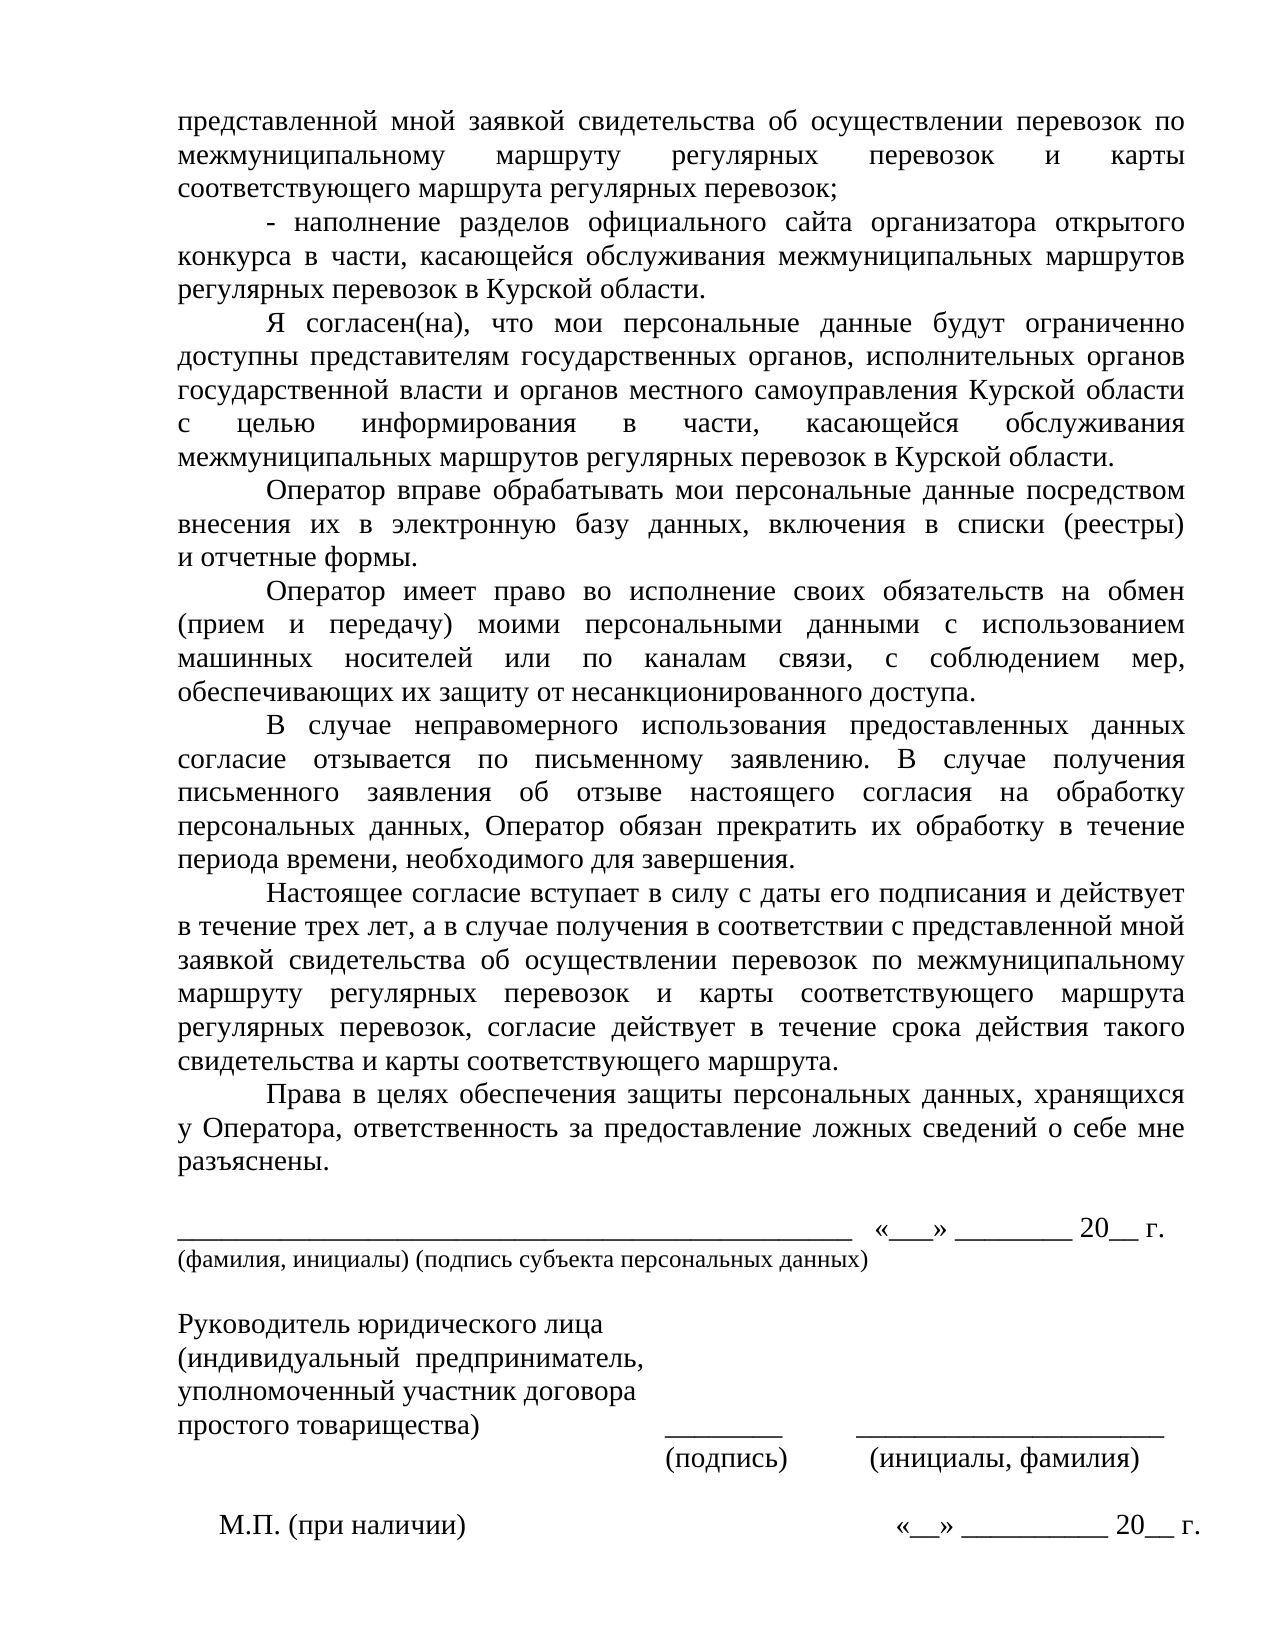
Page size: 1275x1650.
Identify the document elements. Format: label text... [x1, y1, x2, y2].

text уполномоченный участник договора [177, 1373, 1186, 1407]
text (фамилия, инициалы) (подпись субъекта персональных данных) [177, 1244, 1186, 1273]
text простого товарищества) ________ _____________________ [177, 1407, 1186, 1440]
text М.П. (при наличии) «__» __________ 20__ г. [177, 1507, 1243, 1541]
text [177, 103, 1186, 204]
text - наполнение разделов официального сайта организатора открытого конкурса в части, касающейся обслуживания межмуниципальных маршрутов регулярных перевозок в Курской области. [177, 204, 1186, 305]
text ______________________________________________ «___» ________ 20__ г. [177, 1210, 1186, 1244]
text Права в целях обеспечения защиты персональных данных, хранящихся у Оператора, ответственность за предоставление ложных сведений о себе мне разъяснены. [177, 1076, 1186, 1177]
text Руководитель юридического лица [177, 1306, 1186, 1340]
text Оператор имеет право во исполнение своих обязательств на обмен (прием и передачу) моими персональными данными с использованием машинных носителей или по каналам связи, с соблюдением мер, обеспечивающих их защиту от несанкционированного доступа. [177, 573, 1186, 707]
text (индивидуальный предприниматель, [177, 1340, 1186, 1373]
text Оператор вправе обрабатывать мои персональные данные посредством внесения их в электронную базу данных, включения в списки (реестры) и отчетные формы. [177, 472, 1186, 573]
text В случае неправомерного использования предоставленных данных согласие отзывается по письменному заявлению. В случае получения письменного заявления об отзыве настоящего согласия на обработку персональных данных, Оператор обязан прекратить их обработку в течение периода времени, необходимого для завершения. [177, 707, 1186, 875]
text Настоящее согласие вступает в силу с даты его подписания и действует в течение трех лет, а в случае получения в соответствии с представленной мной заявкой свидетельства об осуществлении перевозок по межмуниципальному маршруту регулярных перевозок и карты соответствующего маршрута регулярных перевозок, согласие действует в течение срока действия такого свидетельства и карты соответствующего маршрута. [177, 875, 1186, 1076]
text Я согласен(на), что мои персональные данные будут ограниченно доступны представителям государственных органов, исполнительных органов государственной власти и органов местного самоуправления Курской области с целью информирования в части, касающейся обслуживания межмуниципальных маршрутов регулярных перевозок в Курской области. [177, 305, 1186, 472]
text (подпись) (инициалы, фамилия) [177, 1440, 1186, 1474]
